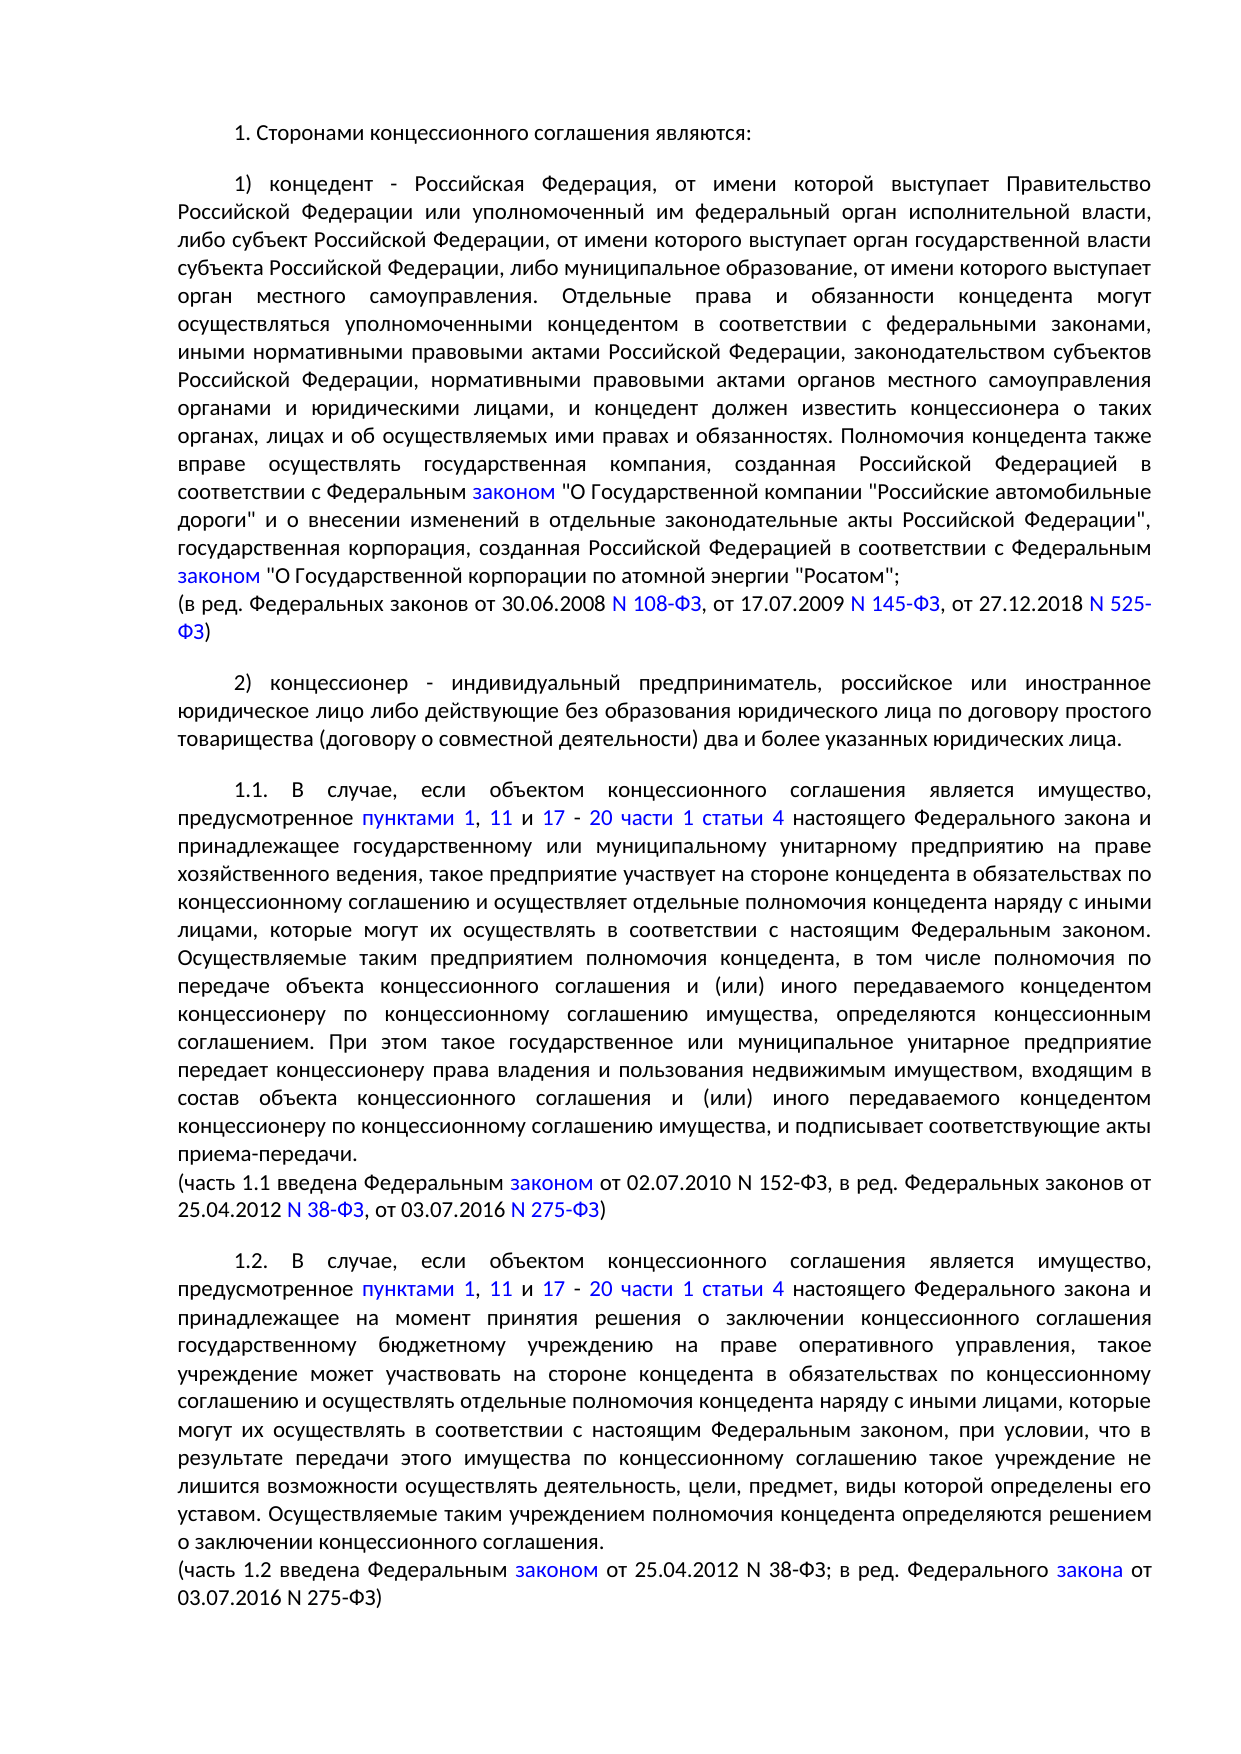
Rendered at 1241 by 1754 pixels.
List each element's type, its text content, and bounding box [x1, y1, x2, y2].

text 1) концедент - Российская Федерация, от имени которой выступает Правительство Российской Федерации или уполномоченный им федеральный орган исполнительной власти, либо субъект Российской Федерации, от имени которого выступает орган государственной власти субъекта Российской Федерации, либо муниципальное образование, от имени которого выступает орган местного самоуправления. Отдельные права и обязанности концедента могут осуществляться уполномоченными концедентом в соответствии с федеральными законами, иными нормативными правовыми актами Российской Федерации, законодательством субъектов Российской Федерации, нормативными правовыми актами органов местного самоуправления органами и юридическими лицами, и концедент должен известить концессионера о таких органах, лицах и об осуществляемых ими правах и обязанностях. Полномочия концедента также вправе осуществлять государственная компания, созданная Российской Федерацией в соответствии с Федеральным законом "О Государственной компании "Российские автомобильные дороги" и о внесении изменений в отдельные законодательные акты Российской Федерации", государственная корпорация, созданная Российской Федерацией в соответствии с Федеральным законом "О Государственной корпорации по атомной энергии "Росатом"; [177, 169, 1152, 589]
text 1.2. В случае, если объектом концессионного соглашения является имущество, предусмотренное пунктами 1, 11 и 17 - 20 части 1 статьи 4 настоящего Федерального закона и принадлежащее на момент принятия решения о заключении концессионного соглашения государственному бюджетному учреждению на праве оперативного управления, такое учреждение может участвовать на стороне концедента в обязательствах по концессионному соглашению и осуществлять отдельные полномочия концедента наряду с иными лицами, которые могут их осуществлять в соответствии с настоящим Федеральным законом, при условии, что в результате передачи этого имущества по концессионному соглашению такое учреждение не лишится возможности осуществлять деятельность, цели, предмет, виды которой определены его уставом. Осуществляемые таким учреждением полномочия концедента определяются решением о заключении концессионного соглашения. [177, 1247, 1152, 1555]
text 1.1. В случае, если объектом концессионного соглашения является имущество, предусмотренное пунктами 1, 11 и 17 - 20 части 1 статьи 4 настоящего Федерального закона и принадлежащее государственному или муниципальному унитарному предприятию на праве хозяйственного ведения, такое предприятие участвует на стороне концедента в обязательствах по концессионному соглашению и осуществляет отдельные полномочия концедента наряду с иными лицами, которые могут их осуществлять в соответствии с настоящим Федеральным законом. Осуществляемые таким предприятием полномочия концедента, в том числе полномочия по передаче объекта концессионного соглашения и (или) иного передаваемого концедентом концессионеру по концессионному соглашению имущества, определяются концессионным соглашением. При этом такое государственное или муниципальное унитарное предприятие передает концессионеру права владения и пользования недвижимым имуществом, входящим в состав объекта концессионного соглашения и (или) иного передаваемого концедентом концессионеру по концессионному соглашению имущества, и подписывает соответствующие акты приема-передачи. [177, 775, 1152, 1168]
text 1. Сторонами концессионного соглашения являются: [177, 118, 1152, 146]
text 2) концессионер - индивидуальный предприниматель, российское или иностранное юридическое лицо либо действующие без образования юридического лица по договору простого товарищества (договору о совместной деятельности) два и более указанных юридических лица. [177, 668, 1152, 752]
text (часть 1.1 введена Федеральным законом от 02.07.2010 N 152-ФЗ, в ред. Федеральных законов от 25.04.2012 N 38-ФЗ, от 03.07.2016 N 275-ФЗ) [177, 1168, 1152, 1224]
text (в ред. Федеральных законов от 30.06.2008 N 108-ФЗ, от 17.07.2009 N 145-ФЗ, от 27.12.2018 N 525-ФЗ) [177, 589, 1152, 645]
text (часть 1.2 введена Федеральным законом от 25.04.2012 N 38-ФЗ; в ред. Федерального закона от 03.07.2016 N 275-ФЗ) [177, 1555, 1152, 1611]
